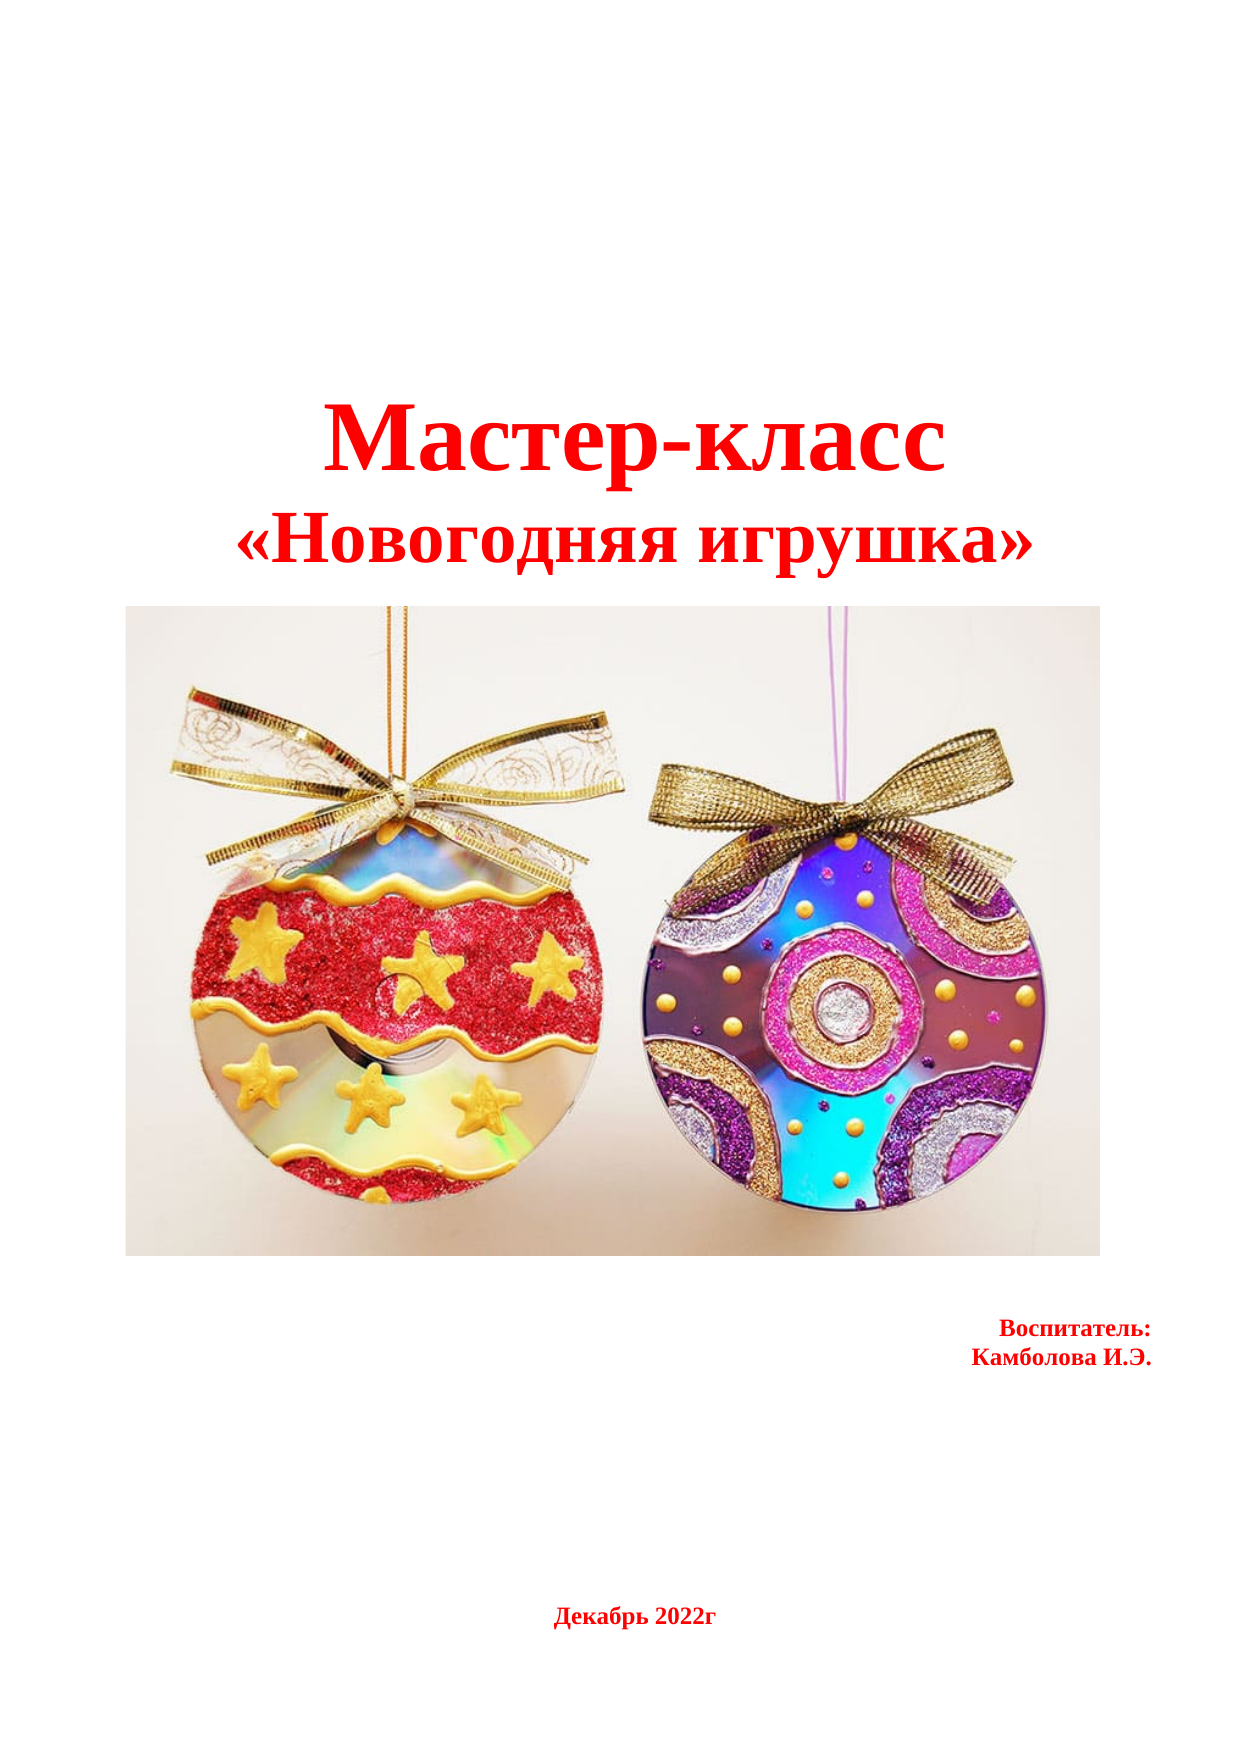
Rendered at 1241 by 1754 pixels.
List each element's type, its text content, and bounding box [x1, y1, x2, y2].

text Декабрь 2022г [118, 1601, 1152, 1630]
text Камболова И.Э. [118, 1342, 1152, 1371]
text «Новогодняя игрушка» [118, 492, 1152, 578]
text Воспитатель: [118, 1313, 1152, 1342]
picture [125, 606, 1100, 1256]
text Мастер-класс [118, 377, 1152, 492]
